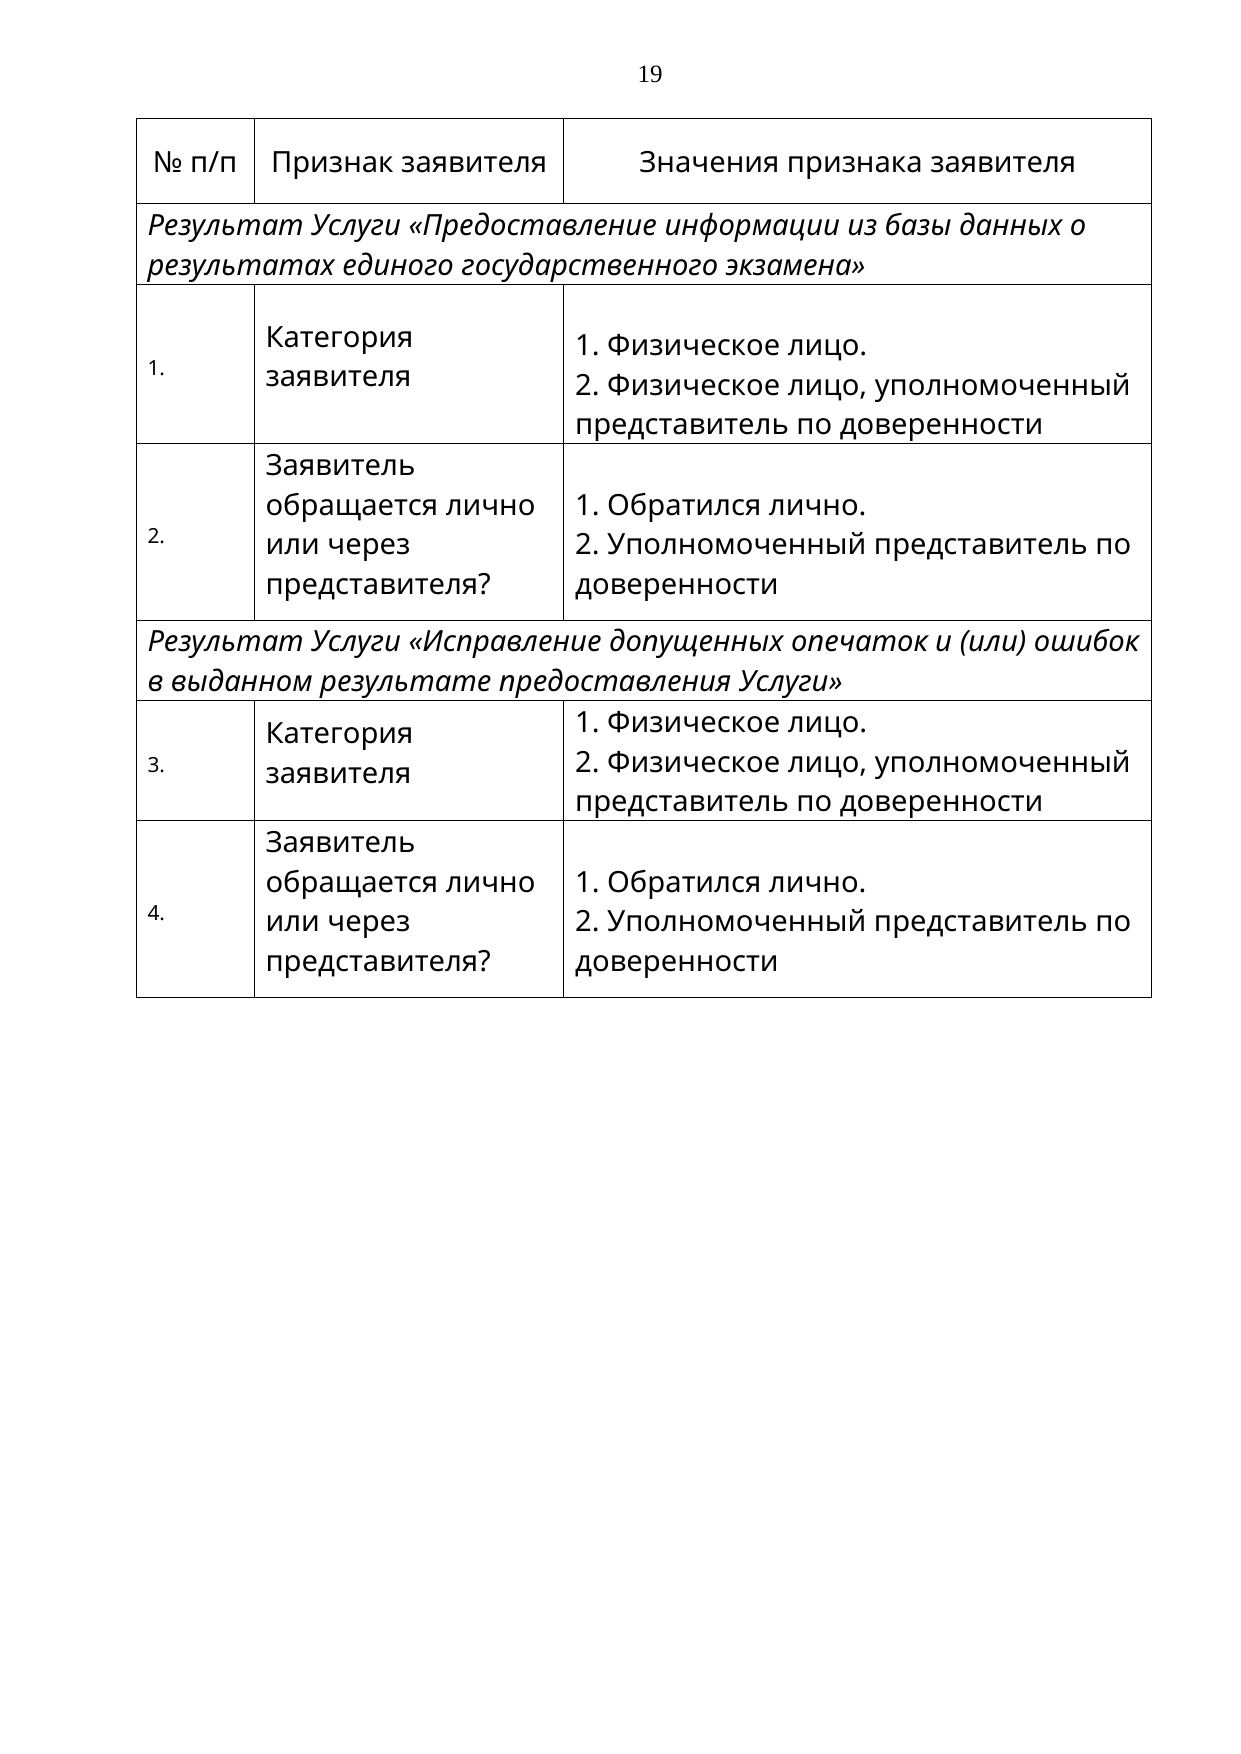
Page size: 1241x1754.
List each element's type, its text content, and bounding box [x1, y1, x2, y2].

table_cell Результат Услуги «Предоставление информации из базы данных о результатах единого государственного экзамена» [137, 204, 1151, 283]
table_cell [137, 821, 254, 997]
table_header Признак заявителя [255, 119, 563, 203]
table_cell Заявитель обращается лично или через представителя? [255, 821, 563, 997]
table_cell 1. Обратился лично. 2. Уполномоченный представитель по доверенности [564, 444, 1151, 620]
table_cell Заявитель обращается лично или через представителя? [255, 444, 563, 620]
table_cell 1. Физическое лицо. 2. Физическое лицо, уполномоченный представитель по доверенности [564, 285, 1151, 443]
table_cell Категория заявителя [255, 701, 563, 820]
table_cell Категория заявителя [255, 285, 563, 443]
table_header № п/п [137, 119, 254, 203]
table_cell [137, 444, 254, 620]
table_cell [137, 285, 254, 443]
table_cell 1. Физическое лицо. 2. Физическое лицо, уполномоченный представитель по доверенности [564, 701, 1151, 820]
table_header Значения признака заявителя [564, 119, 1151, 203]
table_cell Результат Услуги «Исправление допущенных опечаток и (или) ошибок в выданном результате предоставления Услуги» [137, 621, 1151, 700]
table_cell [137, 701, 254, 820]
table_cell 1. Обратился лично. 2. Уполномоченный представитель по доверенности [564, 821, 1151, 997]
